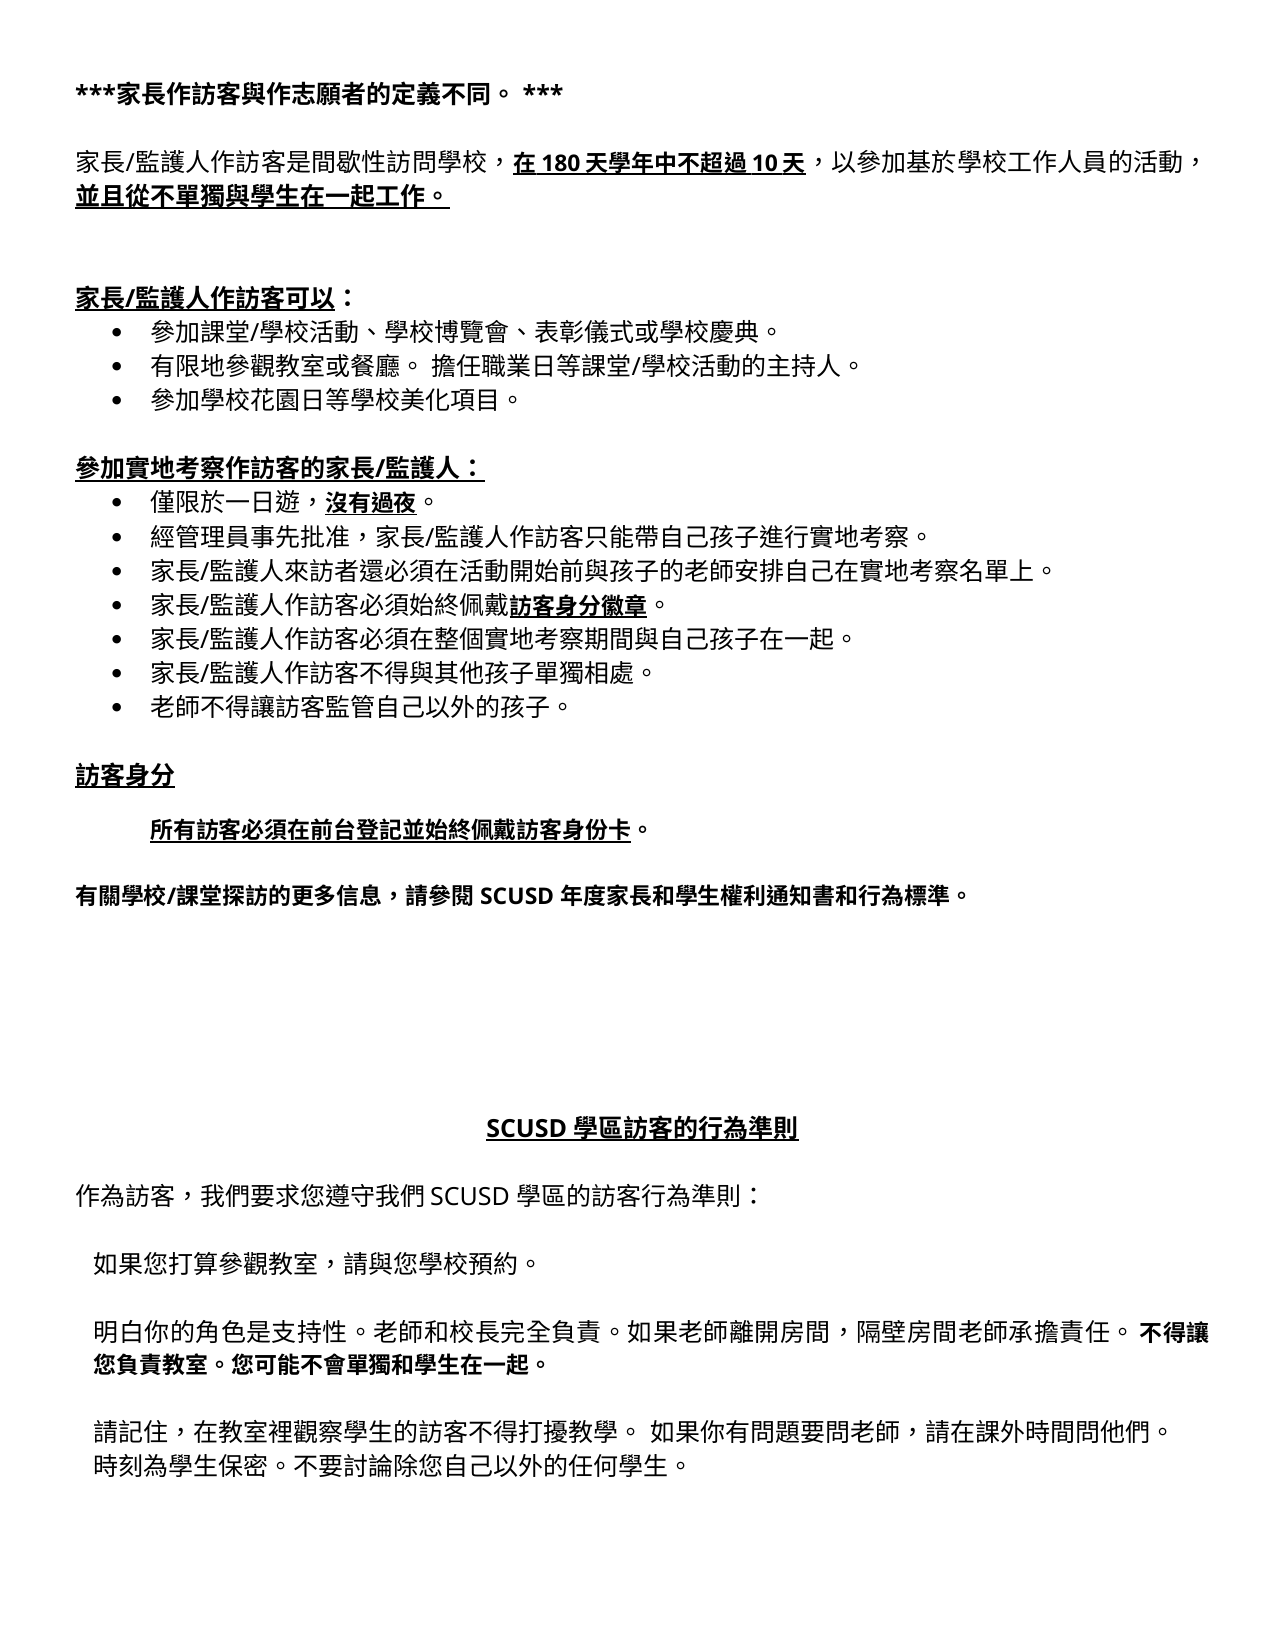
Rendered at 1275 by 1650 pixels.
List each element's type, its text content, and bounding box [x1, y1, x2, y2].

list 家長/監護人作訪客必須在整個實地考察期間與自己孩子在一起。 [112, 621, 1209, 655]
text 參加實地考察作訪客的家長/監護人： [75, 451, 1209, 485]
text SCUSD 學區訪客的行為準則 [75, 1111, 1209, 1145]
text 家長/監護人作訪客是間歇性訪問學校，在180天學年中不超過10天，以參加基於學校工作人員的活動，並且從不單獨與學生在一起工作。 [75, 144, 1209, 213]
text 明白你的角色是支持性。老師和校長完全負責。如果老師離開房間，隔壁房間老師承擔責任。不得讓您負責教室。您可能不會單獨和學生在一起。 [94, 1315, 1209, 1380]
text 家長/監護人作訪客可以： [75, 281, 1209, 315]
list 家長/監護人來訪者還必須在活動開始前與孩子的老師安排自己在實地考察名單上。 [112, 553, 1209, 587]
text 如果您打算參觀教室，請與您學校預約。 [94, 1247, 1209, 1281]
list 有限地參觀教室或餐廳。 擔任職業日等課堂/學校活動的主持人。 [112, 349, 1209, 383]
list 僅限於一日遊，沒有過夜。 [112, 485, 1209, 519]
list 參加學校花園日等學校美化項目。 [112, 383, 1209, 417]
list 家長/監護人作訪客不得與其他孩子單獨相處。 [112, 655, 1209, 689]
text 有關學校/課堂探訪的更多信息，請參閱 SCUSD 年度家長和學生權利通知書和行為標準。 [75, 880, 1209, 911]
list 參加課堂/學校活動、學校博覽會、表彰儀式或學校慶典。 [112, 315, 1209, 349]
text 時刻為學生保密。不要討論除您自己以外的任何學生。 [94, 1448, 1209, 1482]
list 老師不得讓訪客監管自己以外的孩子。 [112, 689, 1209, 723]
text 作為訪客，我們要求您遵守我們SCUSD 學區的訪客行為準則： [75, 1179, 1209, 1213]
list 經管理員事先批准，家長/監護人作訪客只能帶自己孩子進行實地考察。 [112, 519, 1209, 553]
text 所有訪客必須在前台登記並始終佩戴訪客身份卡。 [75, 814, 1209, 846]
text 訪客身分 [75, 758, 1209, 792]
text ***家長作訪客與作志願者的定義不同。 *** [75, 76, 1209, 110]
list 家長/監護人作訪客必須始終佩戴訪客身分徽章。 [112, 587, 1209, 621]
text 請記住，在教室裡觀察學生的訪客不得打擾教學。 如果你有問題要問老師，請在課外時間問他們。 [94, 1414, 1209, 1448]
